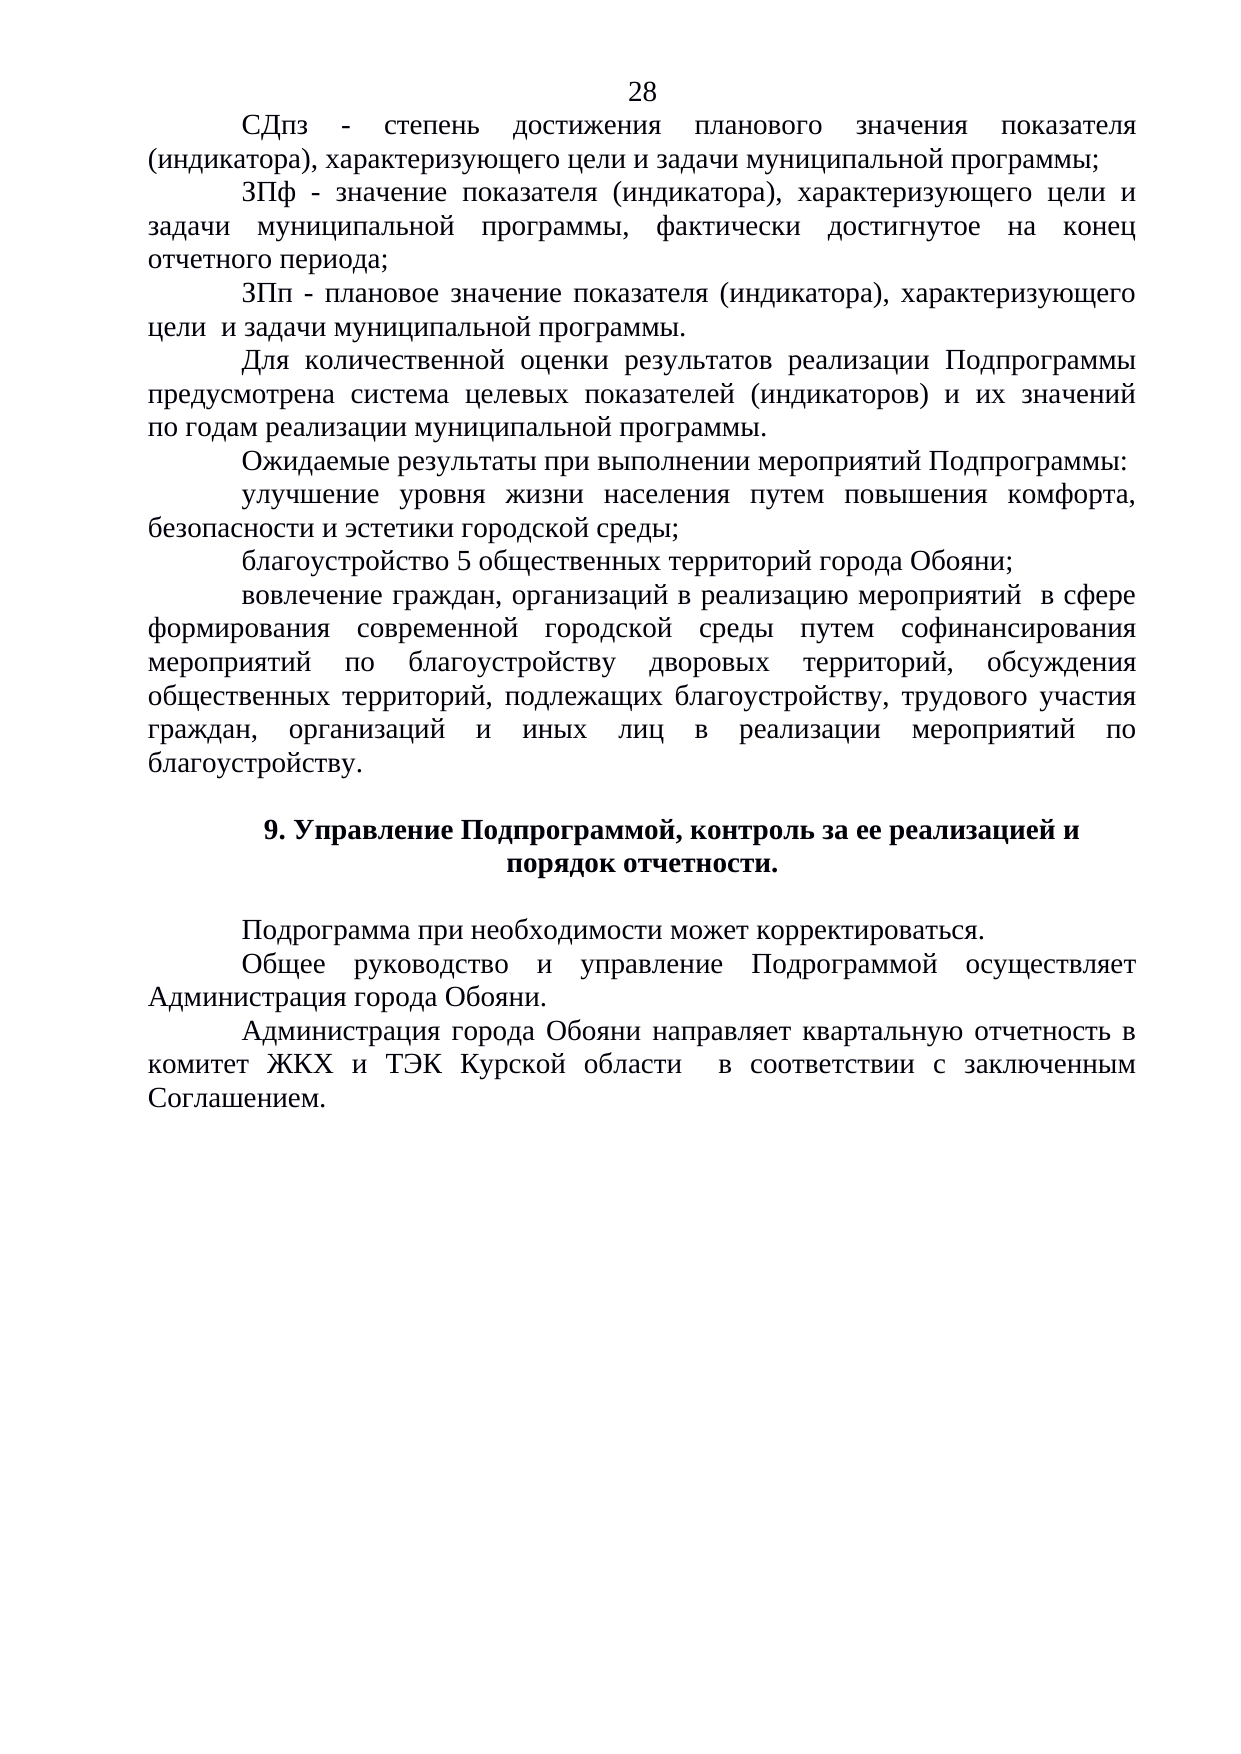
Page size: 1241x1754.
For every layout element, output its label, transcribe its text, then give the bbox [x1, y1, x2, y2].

text ЗПф - значение показателя (индикатора), характеризующего цели и задачи муниципальной программы, фактически достигнутое на конец отчетного периода; [148, 174, 1137, 275]
text ЗПп - плановое значение показателя (индикатора), характеризующего цели и задачи муниципальной программы. [148, 275, 1137, 342]
text СДпз - степень достижения планового значения показателя (индикатора), характеризующего цели и задачи муниципальной программы; [148, 107, 1137, 174]
text Ожидаемые результаты при выполнении мероприятий Подпрограммы: [148, 443, 1137, 476]
text Подрограмма при необходимости может корректироваться. [148, 912, 1137, 946]
text Общее руководство и управление Подрограммой осуществляет Администрация города Обояни. [148, 946, 1137, 1013]
text Для количественной оценки результатов реализации Подпрограммы предусмотрена система целевых показателей (индикаторов) и их значений по годам реализации муниципальной программы. [148, 342, 1137, 443]
text Администрация города Обояни направляет квартальную отчетность в комитет ЖКХ и ТЭК Курской области в соответствии с заключенным Соглашением. [148, 1013, 1137, 1114]
text улучшение уровня жизни населения путем повышения комфорта, безопасности и эстетики городской среды; [148, 476, 1137, 543]
text благоустройство 5 общественных территорий города Обояни; [148, 543, 1137, 577]
text вовлечение граждан, организаций в реализацию мероприятий в сфере формирования современной городской среды путем софинансирования мероприятий по благоустройству дворовых территорий, обсуждения общественных территорий, подлежащих благоустройству, трудового участия граждан, организаций и иных лиц в реализации мероприятий по благоустройству. [148, 577, 1137, 778]
text 9. Управление Подпрограммой, контроль за ее реализацией и порядок отчетности. [148, 812, 1137, 879]
